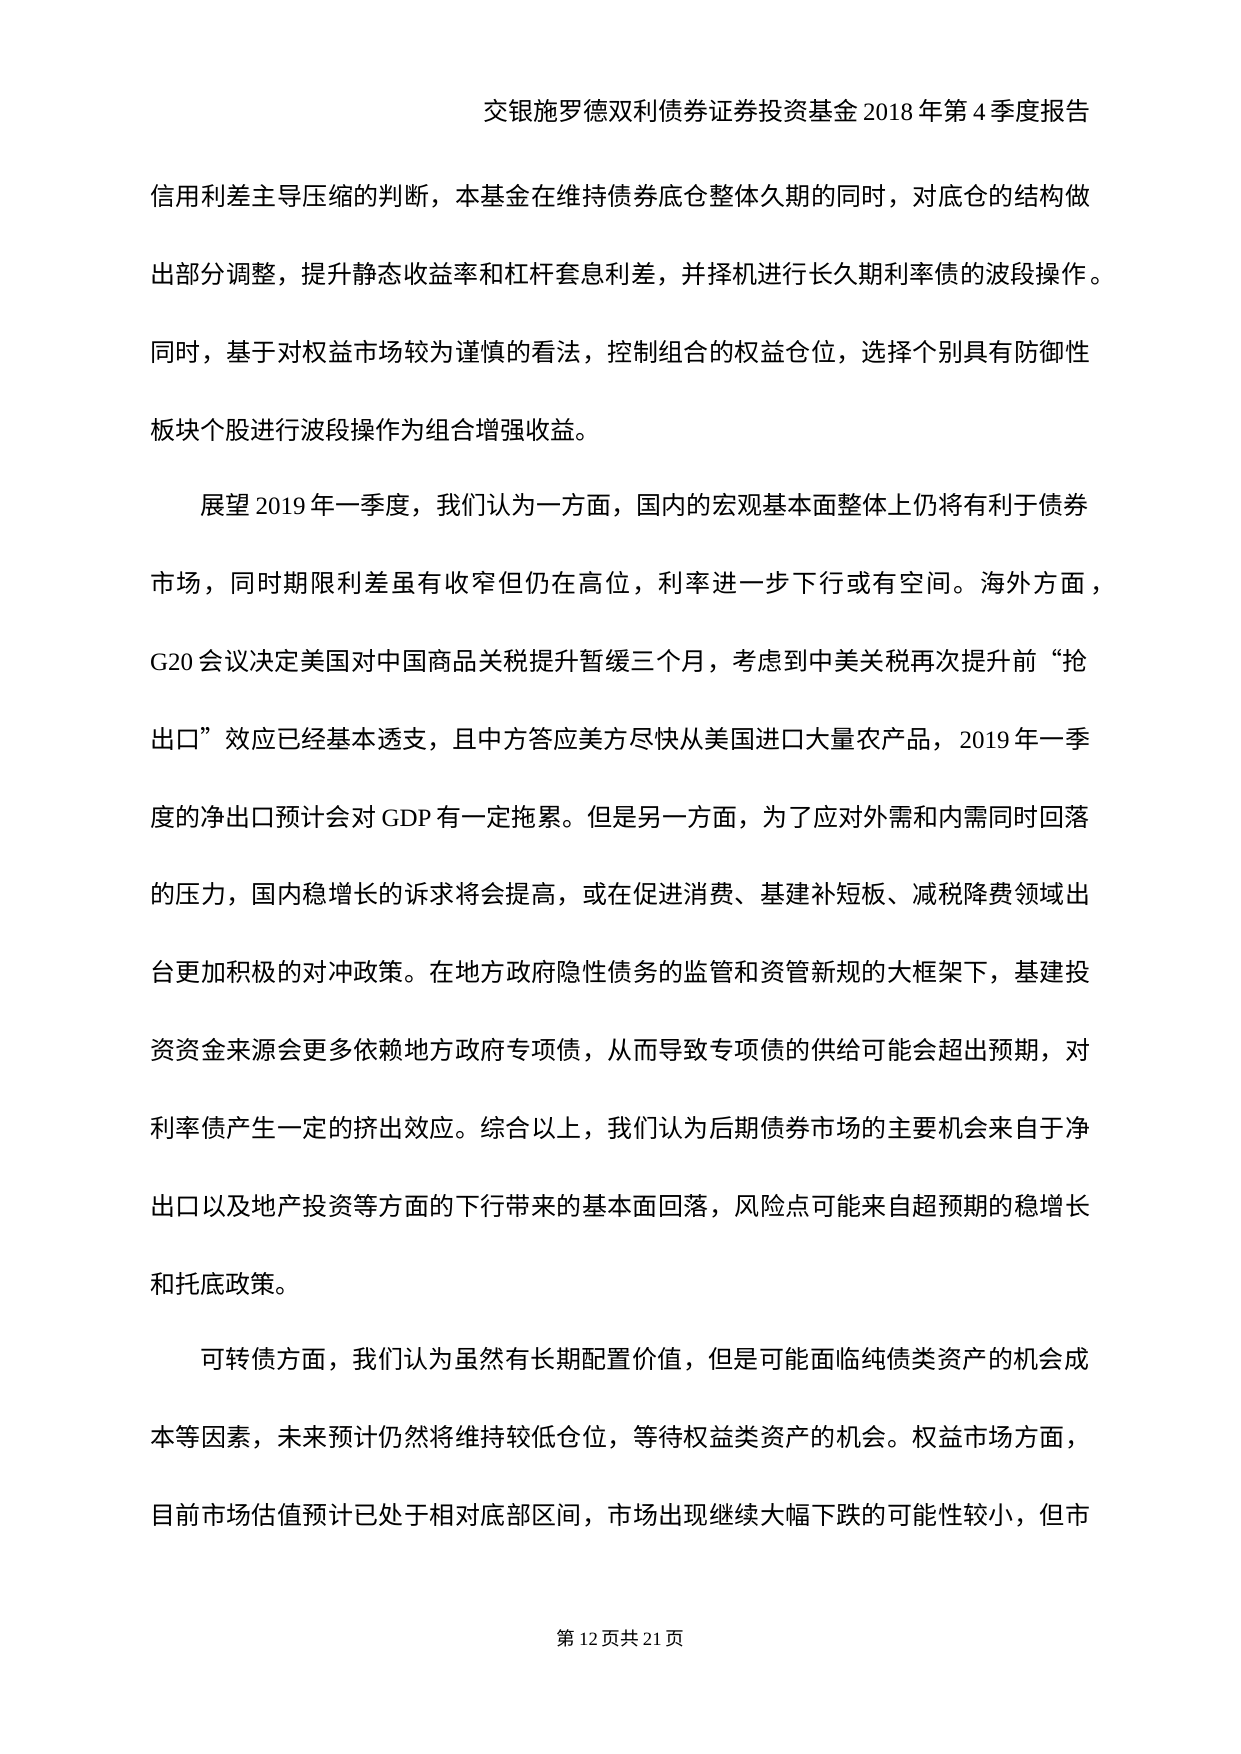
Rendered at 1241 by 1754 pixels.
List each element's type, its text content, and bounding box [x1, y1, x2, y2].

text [150, 1325, 1090, 1546]
text 展望2019年一季度，我们认为一方面，国内的宏观基本面整体上仍将有利于债券市场，同时期限利差虽有收窄但仍在高位，利率进一步下行或有空间。海外方面，G20会议决定美国对中国商品关税提升暂缓三个月，考虑到中美关税再次提升前“抢出口”效应已经基本透支，且中方答应美方尽快从美国进口大量农产品，2019年一季度的净出口预计会对GDP有一定拖累。但是另一方面，为了应对外需和内需同时回落的压力，国内稳增长的诉求将会提高，或在促进消费、基建补短板、减税降费领域出台更加积极的对冲政策。在地方政府隐性债务的监管和资管新规的大框架下，基建投资资金来源会更多依赖地方政府专项债，从而导致专项债的供给可能会超出预期，对利率债产生一定的挤出效应。综合以上，我们认为后期债券市场的主要机会来自于净出口以及地产投资等方面的下行带来的基本面回落，风险点可能来自超预期的稳增长和托底政策。 [150, 471, 1090, 1315]
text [150, 162, 1090, 461]
